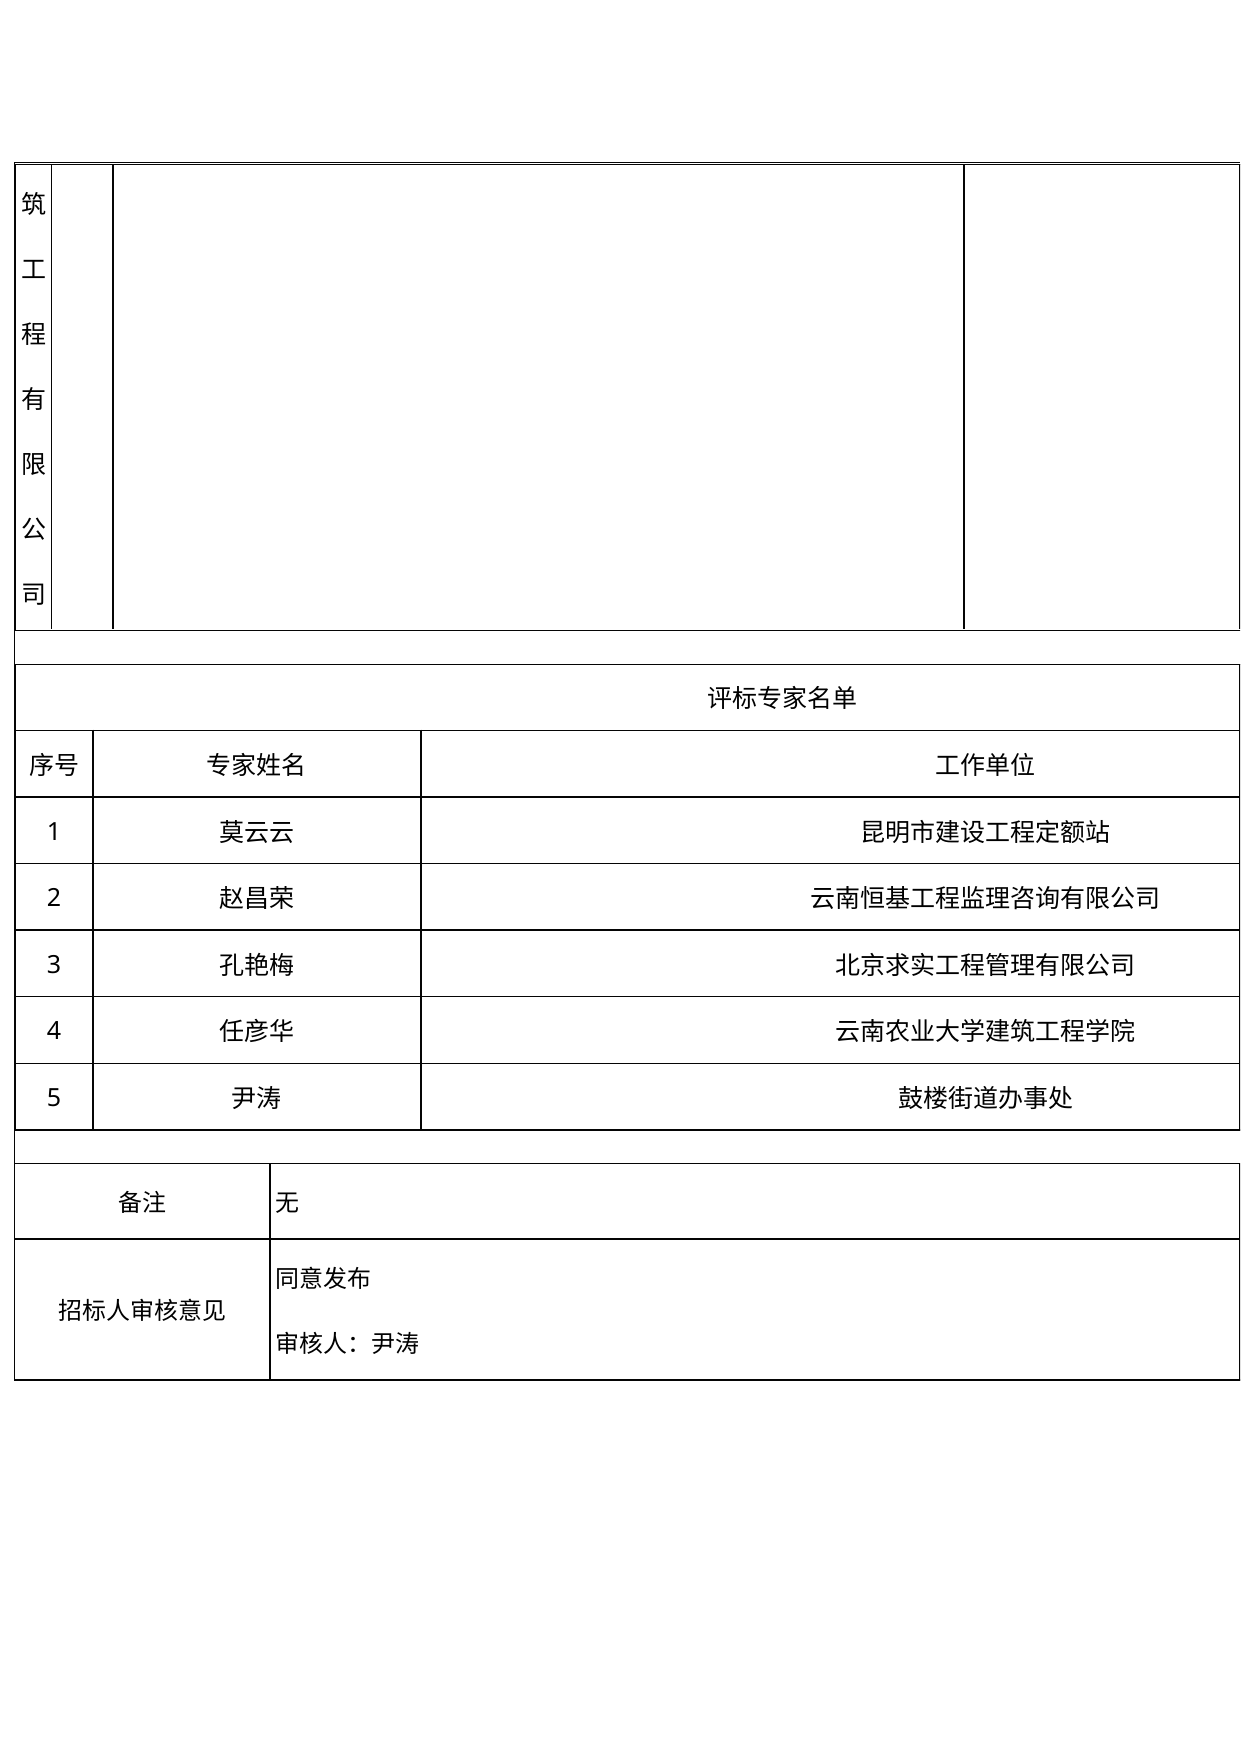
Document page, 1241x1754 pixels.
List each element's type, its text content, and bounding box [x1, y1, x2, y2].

table_cell [15, 631, 1240, 663]
table_cell [422, 1064, 1239, 1129]
table_cell 无 [271, 1164, 1239, 1238]
table_cell 同意发布 审核人：尹涛 [271, 1240, 1239, 1379]
table_cell [94, 997, 420, 1063]
table_cell [16, 1064, 92, 1129]
table_cell [94, 1064, 420, 1129]
table_cell [422, 864, 1239, 929]
table_cell [16, 165, 1240, 630]
table_cell [422, 798, 1239, 863]
table_cell 备注 [15, 1164, 269, 1238]
table_cell [16, 864, 92, 929]
table_cell [15, 1131, 1240, 1163]
table_cell [16, 731, 92, 796]
table_cell 招标人审核意见 [15, 1240, 269, 1379]
table_cell [94, 864, 420, 929]
table_cell [94, 798, 420, 863]
table_cell [422, 931, 1239, 996]
table_cell [16, 665, 1239, 730]
table_cell [422, 731, 1239, 796]
table_cell [16, 798, 92, 863]
table_cell [94, 931, 420, 996]
table_cell [16, 931, 92, 996]
table_cell [16, 997, 92, 1063]
table_cell [422, 997, 1239, 1063]
table_cell [94, 731, 420, 796]
